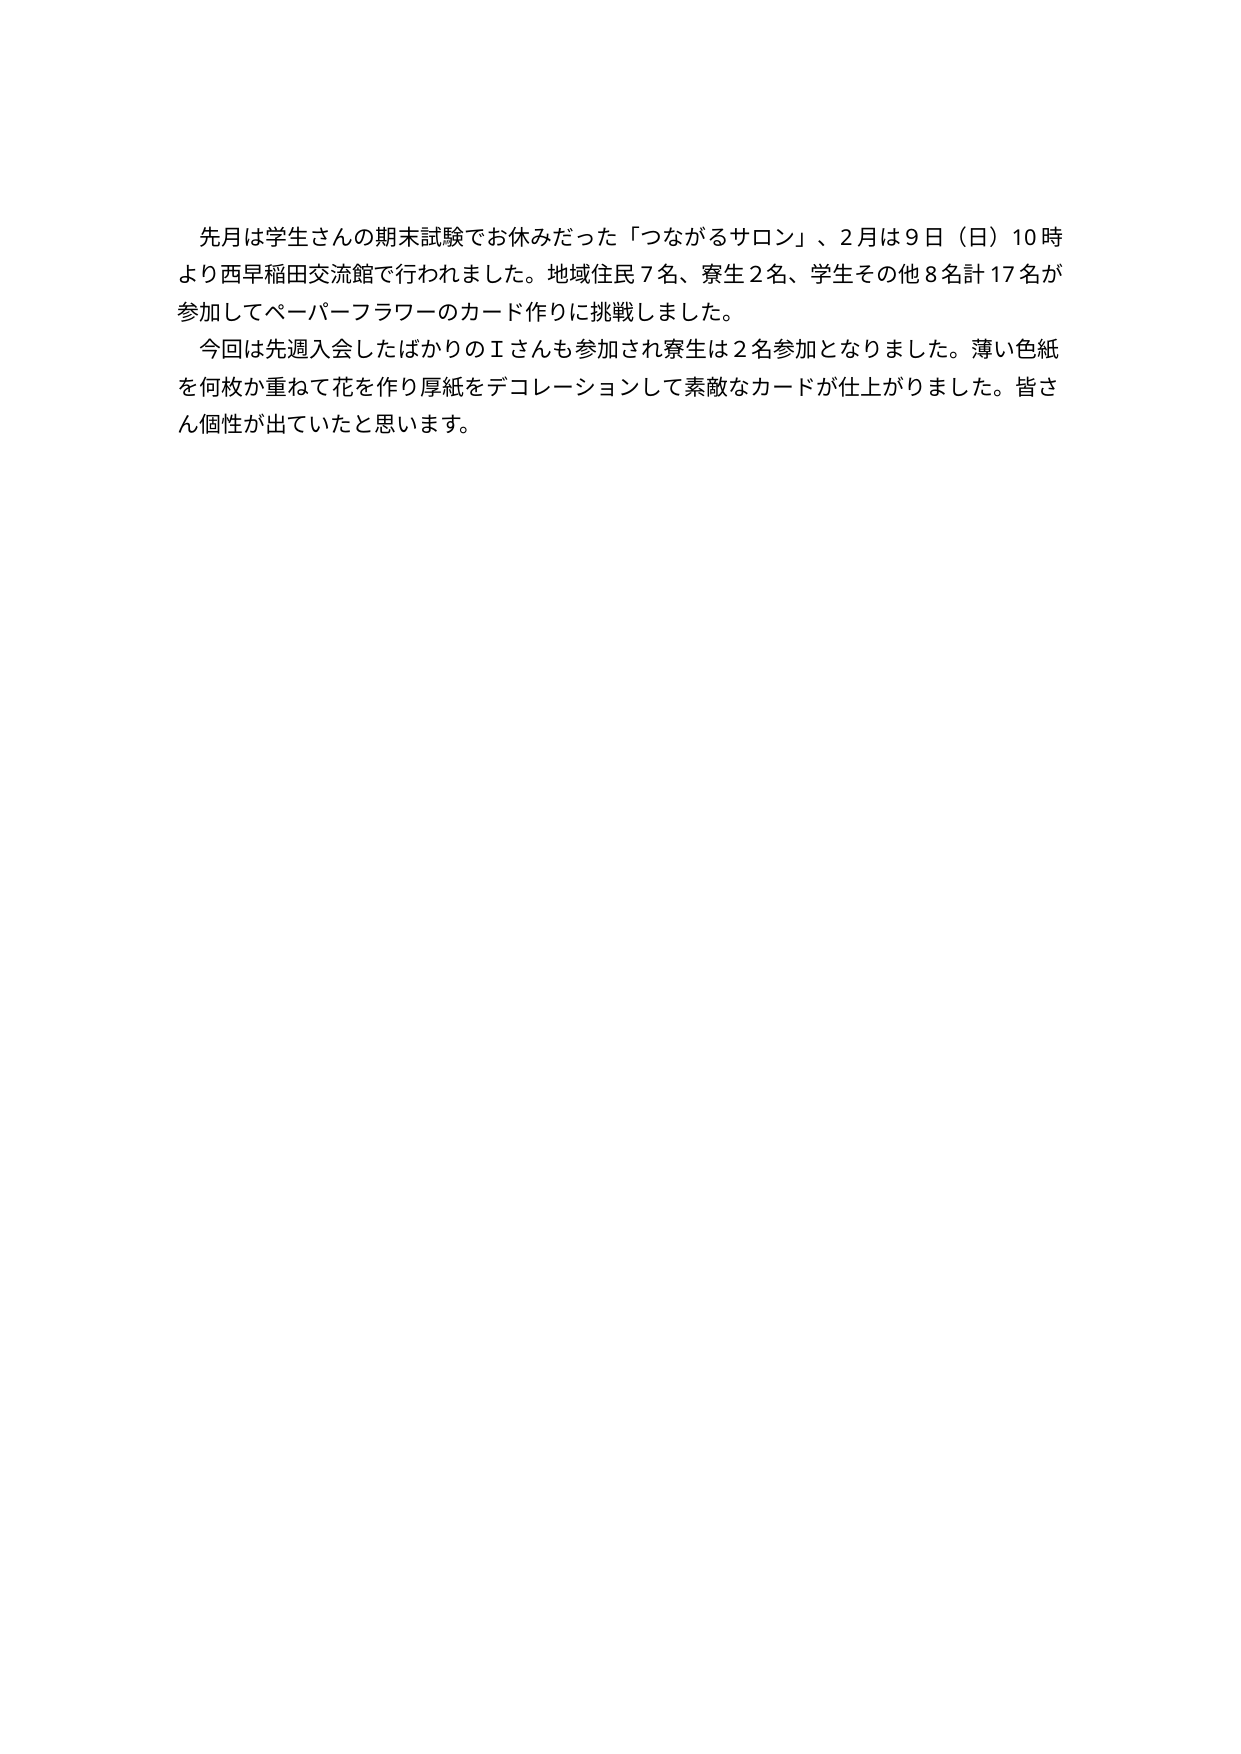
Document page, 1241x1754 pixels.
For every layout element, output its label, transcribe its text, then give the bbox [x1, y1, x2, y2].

text 先月は学生さんの期末試験でお休みだった「つながるサロン」、2月は９日（日）10時より西早稲田交流館で行われました。地域住民7名、寮生２名、学生その他8名計17名が参加してペーパーフラワーのカード作りに挑戦しました。 [177, 217, 1063, 329]
text 今回は先週入会したばかりのＩさんも参加され寮生は２名参加となりました。薄い色紙を何枚か重ねて花を作り厚紙をデコレーションして素敵なカードが仕上がりました。皆さん個性が出ていたと思います。 [177, 329, 1063, 442]
